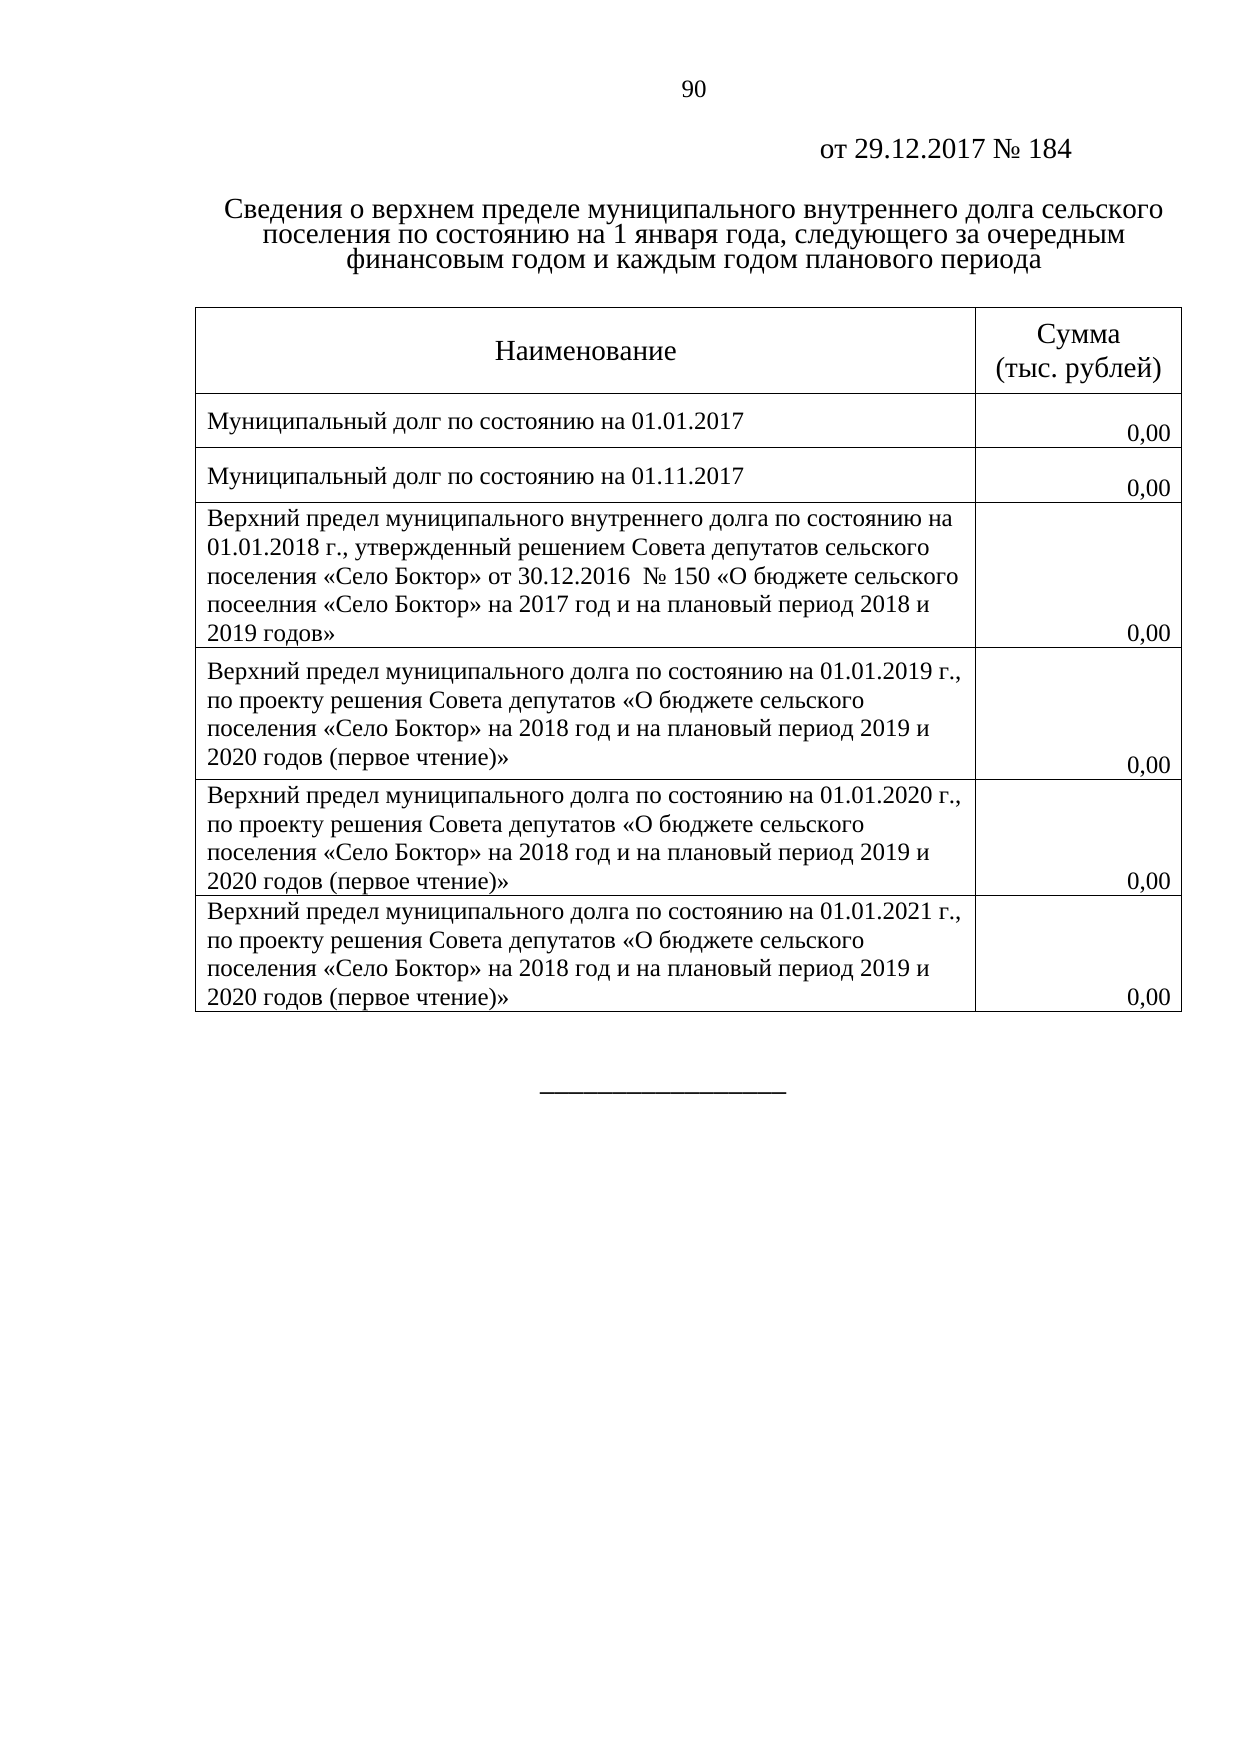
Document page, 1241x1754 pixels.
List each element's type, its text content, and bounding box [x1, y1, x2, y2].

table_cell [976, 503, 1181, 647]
text от 29.12.2017 № 184 [207, 131, 1181, 165]
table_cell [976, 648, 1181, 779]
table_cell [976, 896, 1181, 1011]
text Сведения о верхнем пределе муниципального внутреннего долга сельского поселения по состоянию на 1 января года, следующего за очередным финансовым годом и каждым годом планового периода [207, 198, 1181, 273]
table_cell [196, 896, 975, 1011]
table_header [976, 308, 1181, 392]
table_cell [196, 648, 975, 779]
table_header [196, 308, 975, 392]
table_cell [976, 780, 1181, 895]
text _________________ [207, 1062, 1181, 1097]
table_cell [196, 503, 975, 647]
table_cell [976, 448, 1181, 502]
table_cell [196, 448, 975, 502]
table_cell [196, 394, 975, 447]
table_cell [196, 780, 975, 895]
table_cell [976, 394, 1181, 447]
